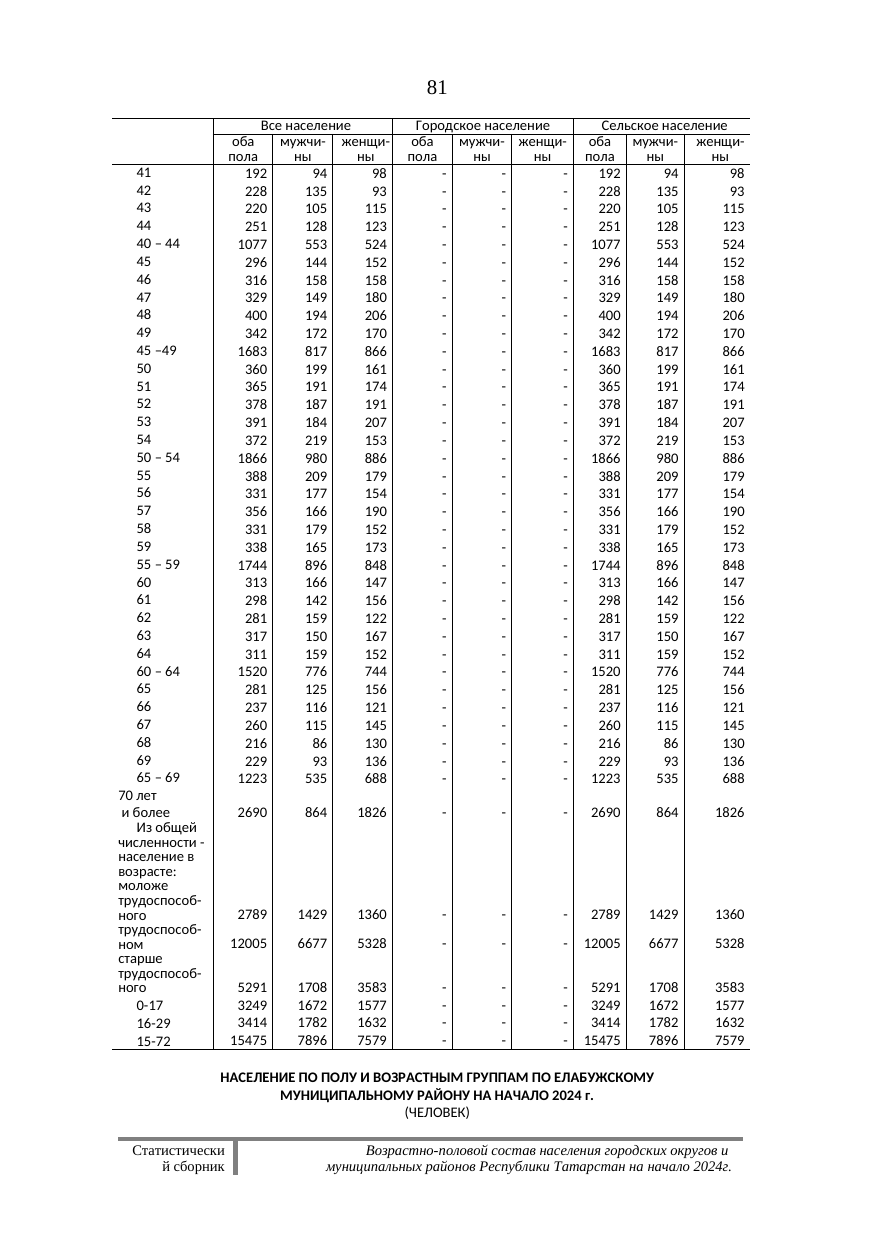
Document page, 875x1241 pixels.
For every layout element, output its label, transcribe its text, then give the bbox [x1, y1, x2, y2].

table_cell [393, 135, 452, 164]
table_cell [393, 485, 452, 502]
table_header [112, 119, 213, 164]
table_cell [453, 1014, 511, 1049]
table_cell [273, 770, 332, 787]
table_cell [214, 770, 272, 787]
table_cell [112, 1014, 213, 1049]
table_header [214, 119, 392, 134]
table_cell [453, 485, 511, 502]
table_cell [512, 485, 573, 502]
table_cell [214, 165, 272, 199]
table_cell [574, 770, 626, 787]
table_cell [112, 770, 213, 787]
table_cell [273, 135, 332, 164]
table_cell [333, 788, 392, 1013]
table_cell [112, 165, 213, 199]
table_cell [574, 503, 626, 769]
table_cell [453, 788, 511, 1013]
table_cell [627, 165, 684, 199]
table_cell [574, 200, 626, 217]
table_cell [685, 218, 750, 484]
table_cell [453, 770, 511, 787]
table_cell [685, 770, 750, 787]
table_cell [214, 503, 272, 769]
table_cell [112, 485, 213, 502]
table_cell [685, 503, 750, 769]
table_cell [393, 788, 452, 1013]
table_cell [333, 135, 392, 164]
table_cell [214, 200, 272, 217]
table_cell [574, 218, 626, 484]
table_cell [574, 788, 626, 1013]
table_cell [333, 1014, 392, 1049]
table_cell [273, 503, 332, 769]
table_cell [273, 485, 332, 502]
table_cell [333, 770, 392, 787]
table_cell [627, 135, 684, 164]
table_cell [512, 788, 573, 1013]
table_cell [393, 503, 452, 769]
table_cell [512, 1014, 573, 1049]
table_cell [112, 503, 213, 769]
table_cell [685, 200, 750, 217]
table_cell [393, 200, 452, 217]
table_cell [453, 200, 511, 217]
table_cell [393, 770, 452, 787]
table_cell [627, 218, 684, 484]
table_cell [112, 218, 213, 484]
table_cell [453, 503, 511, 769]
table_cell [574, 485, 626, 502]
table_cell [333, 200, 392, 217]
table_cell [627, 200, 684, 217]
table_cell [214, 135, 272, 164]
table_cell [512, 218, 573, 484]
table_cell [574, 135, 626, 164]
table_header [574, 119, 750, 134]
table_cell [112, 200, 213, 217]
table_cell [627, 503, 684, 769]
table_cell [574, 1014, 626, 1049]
text (ЧЕЛОВЕК) [118, 1104, 756, 1121]
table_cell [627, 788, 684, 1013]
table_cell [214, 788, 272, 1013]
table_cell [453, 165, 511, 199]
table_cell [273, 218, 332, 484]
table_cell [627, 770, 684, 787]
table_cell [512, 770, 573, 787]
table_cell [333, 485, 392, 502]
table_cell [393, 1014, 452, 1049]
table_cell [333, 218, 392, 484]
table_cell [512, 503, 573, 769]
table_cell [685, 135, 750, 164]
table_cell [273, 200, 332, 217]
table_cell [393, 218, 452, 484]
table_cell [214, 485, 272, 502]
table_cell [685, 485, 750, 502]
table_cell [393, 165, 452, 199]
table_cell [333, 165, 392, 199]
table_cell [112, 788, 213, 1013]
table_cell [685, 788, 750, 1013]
title МУНИЦИПАЛЬНОМУ РАЙОНУ НА НАЧАЛО 2024 г. [118, 1086, 756, 1104]
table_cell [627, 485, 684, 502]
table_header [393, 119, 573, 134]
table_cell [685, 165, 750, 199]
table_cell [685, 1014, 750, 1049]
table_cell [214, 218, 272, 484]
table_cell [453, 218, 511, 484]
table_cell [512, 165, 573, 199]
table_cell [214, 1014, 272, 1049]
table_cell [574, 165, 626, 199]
title НАСЕЛЕНИЕ ПО ПОЛУ И ВОЗРАСТНЫМ ГРУППАМ ПО ЕЛАБУЖСКОМУ [118, 1068, 756, 1086]
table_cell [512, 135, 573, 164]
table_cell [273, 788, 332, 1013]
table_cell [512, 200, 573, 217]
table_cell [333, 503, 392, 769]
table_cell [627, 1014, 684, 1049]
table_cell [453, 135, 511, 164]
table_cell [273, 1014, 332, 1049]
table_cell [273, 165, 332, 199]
